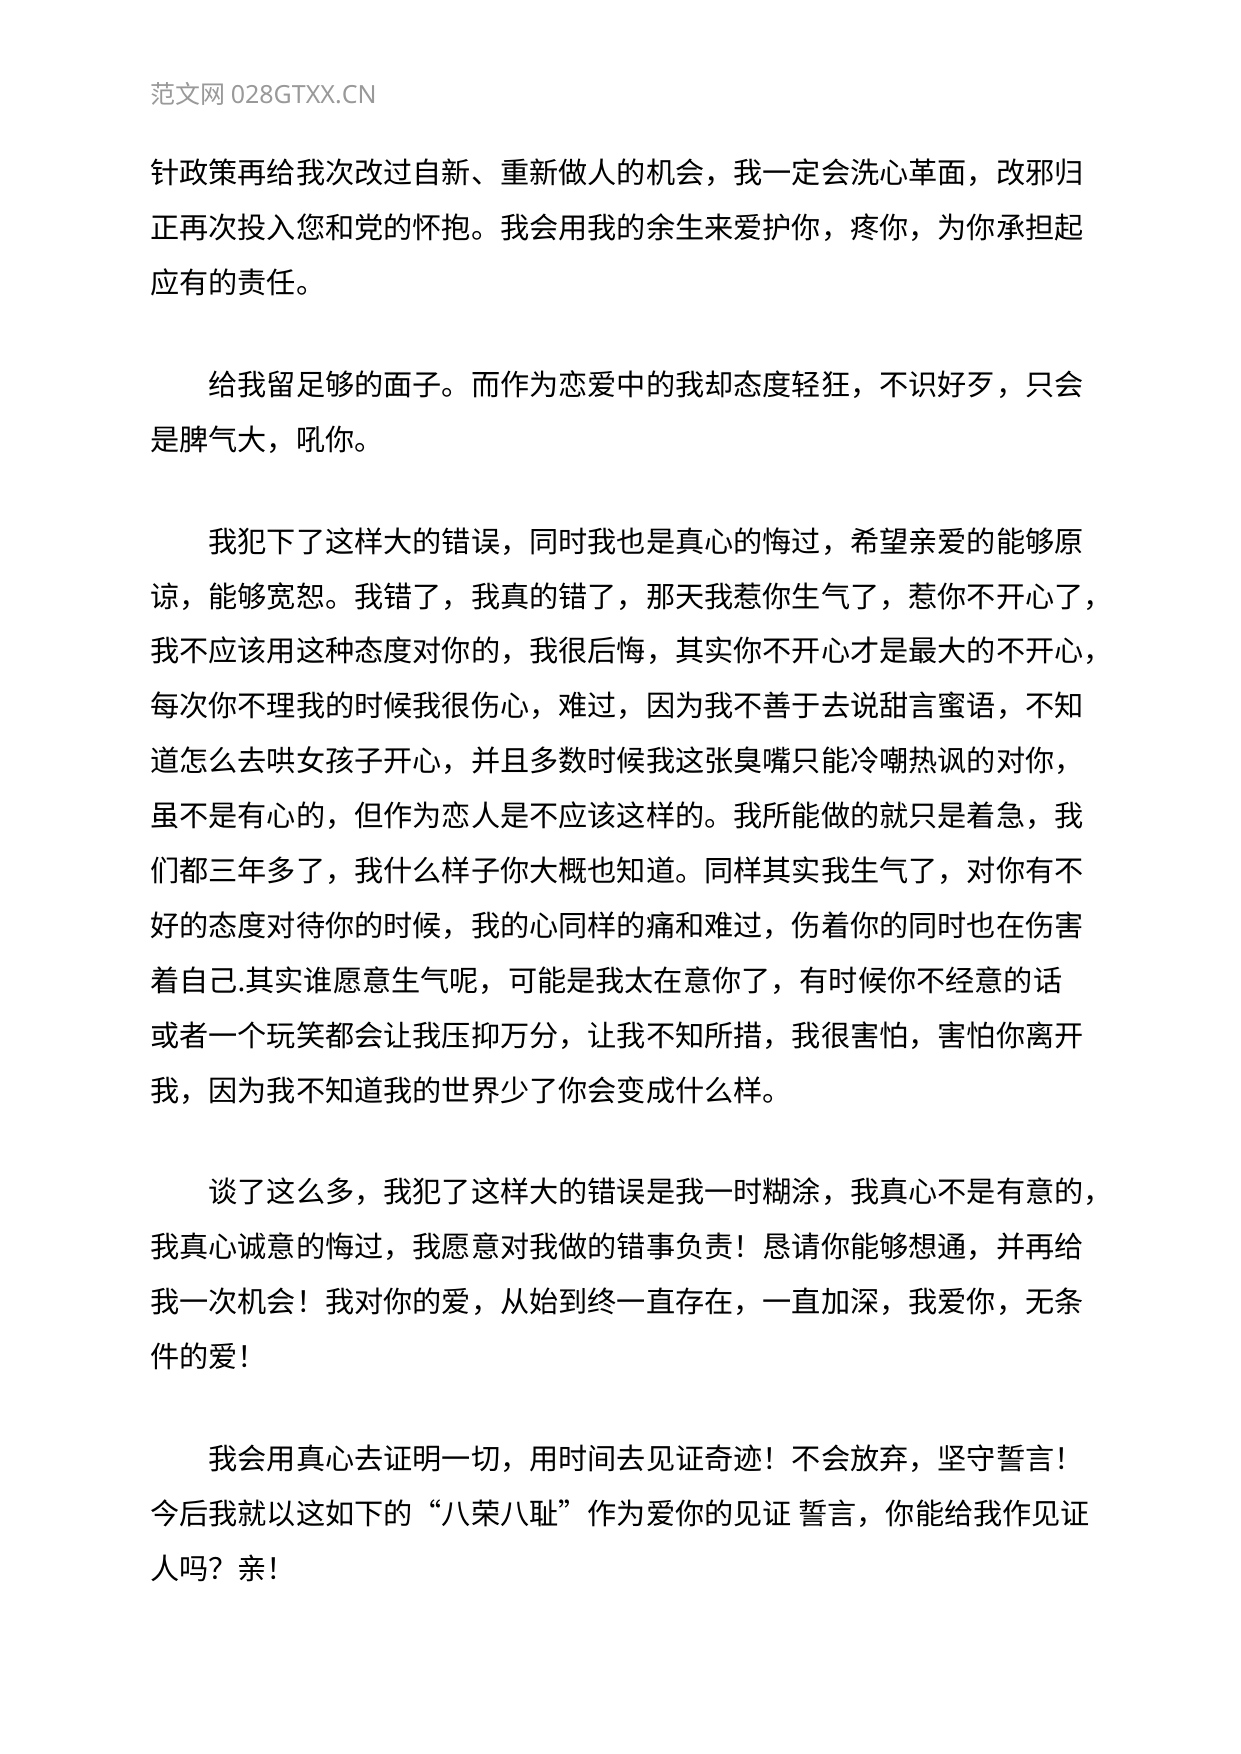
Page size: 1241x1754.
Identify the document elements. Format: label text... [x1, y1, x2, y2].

text 我会用真心去证明一切，用时间去见证奇迹！不会放弃，坚守誓言！今后我就以这如下的“八荣八耻”作为爱你的见证 誓言，你能给我作见证人吗？亲！ [150, 1436, 1090, 1588]
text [150, 150, 1090, 302]
text 我犯下了这样大的错误，同时我也是真心的悔过，希望亲爱的能够原谅，能够宽恕。我错了，我真的错了，那天我惹你生气了，惹你不开心了，我不应该用这种态度对你的，我很后悔，其实你不开心才是最大的不开心，每次你不理我的时候我很伤心，难过，因为我不善于去说甜言蜜语，不知道怎么去哄女孩子开心，并且多数时候我这张臭嘴只能冷嘲热讽的对你，虽不是有心的，但作为恋人是不应该这样的。我所能做的就只是着急，我们都三年多了，我什么样子你大概也知道。同样其实我生气了，对你有不好的态度对待你的时候，我的心同样的痛和难过，伤着你的同时也在伤害着自己.其实谁愿意生气呢，可能是我太在意你了，有时候你不经意的话或者一个玩笑都会让我压抑万分，让我不知所措，我很害怕，害怕你离开我，因为我不知道我的世界少了你会变成什么样。 [150, 518, 1090, 1109]
text 给我留足够的面子。而作为恋爱中的我却态度轻狂，不识好歹，只会是脾气大，吼你。 [150, 362, 1090, 459]
text 谈了这么多，我犯了这样大的错误是我一时糊涂，我真心不是有意的，我真心诚意的悔过，我愿意对我做的错事负责！恳请你能够想通，并再给我一次机会！我对你的爱，从始到终一直存在，一直加深，我爱你，无条件的爱！ [150, 1169, 1090, 1376]
